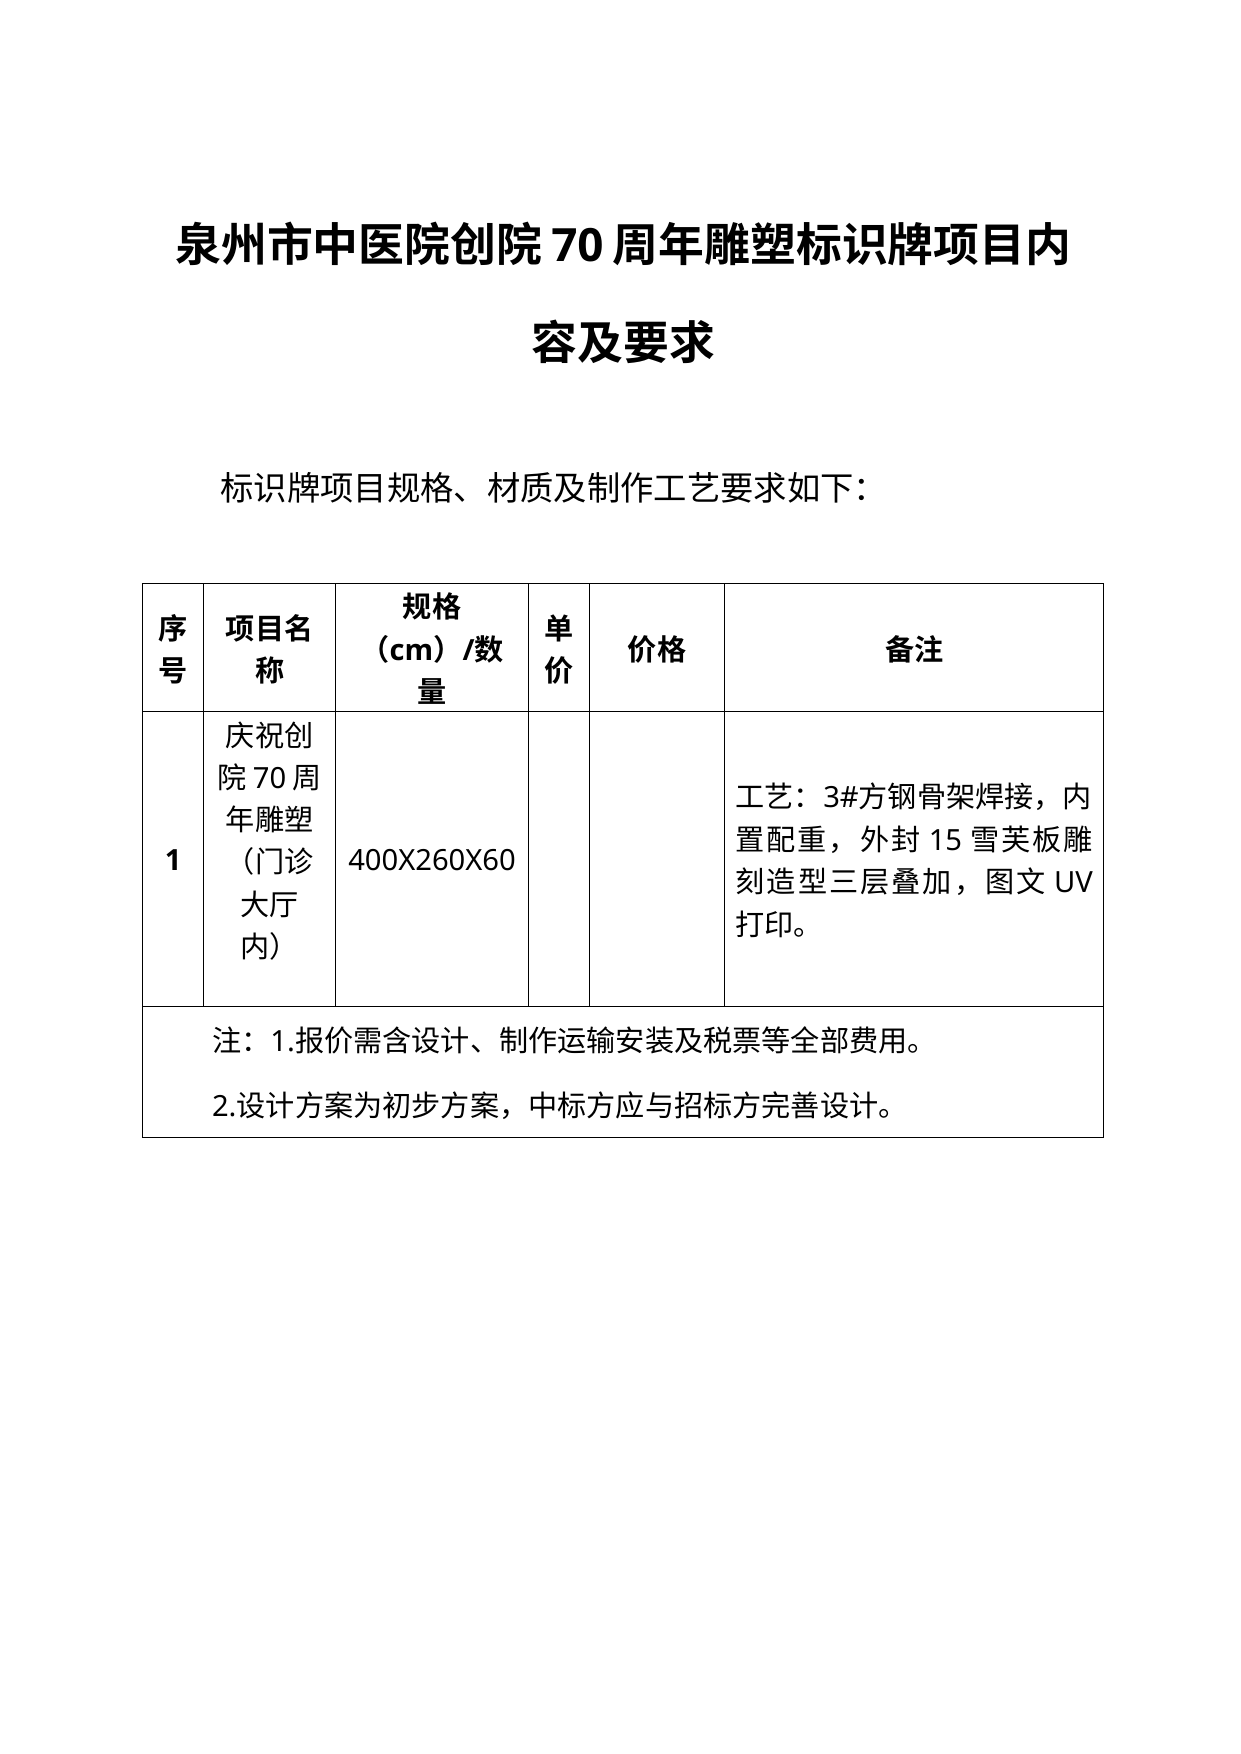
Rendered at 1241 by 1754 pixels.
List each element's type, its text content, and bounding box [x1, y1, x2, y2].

table_header 序号 [143, 584, 203, 711]
text 标识牌项目规格、材质及制作工艺要求如下： [153, 453, 1093, 518]
table_cell 庆祝创院70周年雕塑 （门诊大厅内） [204, 712, 335, 1006]
table_cell [590, 712, 724, 1006]
table_header 单价 [529, 584, 589, 711]
table_header 项目名称 [204, 584, 335, 711]
table_cell [529, 712, 589, 1006]
table_cell 400X260X60 [336, 712, 528, 1006]
table_header 备注 [725, 584, 1103, 711]
table_cell 工艺：3#方钢骨架焊接，内置配重，外封15雪芙板雕刻造型三层叠加，图文UV打印。 [725, 712, 1103, 1006]
text 泉州市中医院创院70周年雕塑标识牌项目内容及要求 [153, 193, 1093, 388]
table_cell 1 [143, 712, 203, 1006]
table_header 规格（cm）/数量 [336, 584, 528, 711]
table_cell 注：1.报价需含设计、制作运输安装及税票等全部费用。 2.设计方案为初步方案，中标方应与招标方完善设计。 [143, 1007, 1103, 1137]
table_header 价格 [590, 584, 724, 711]
